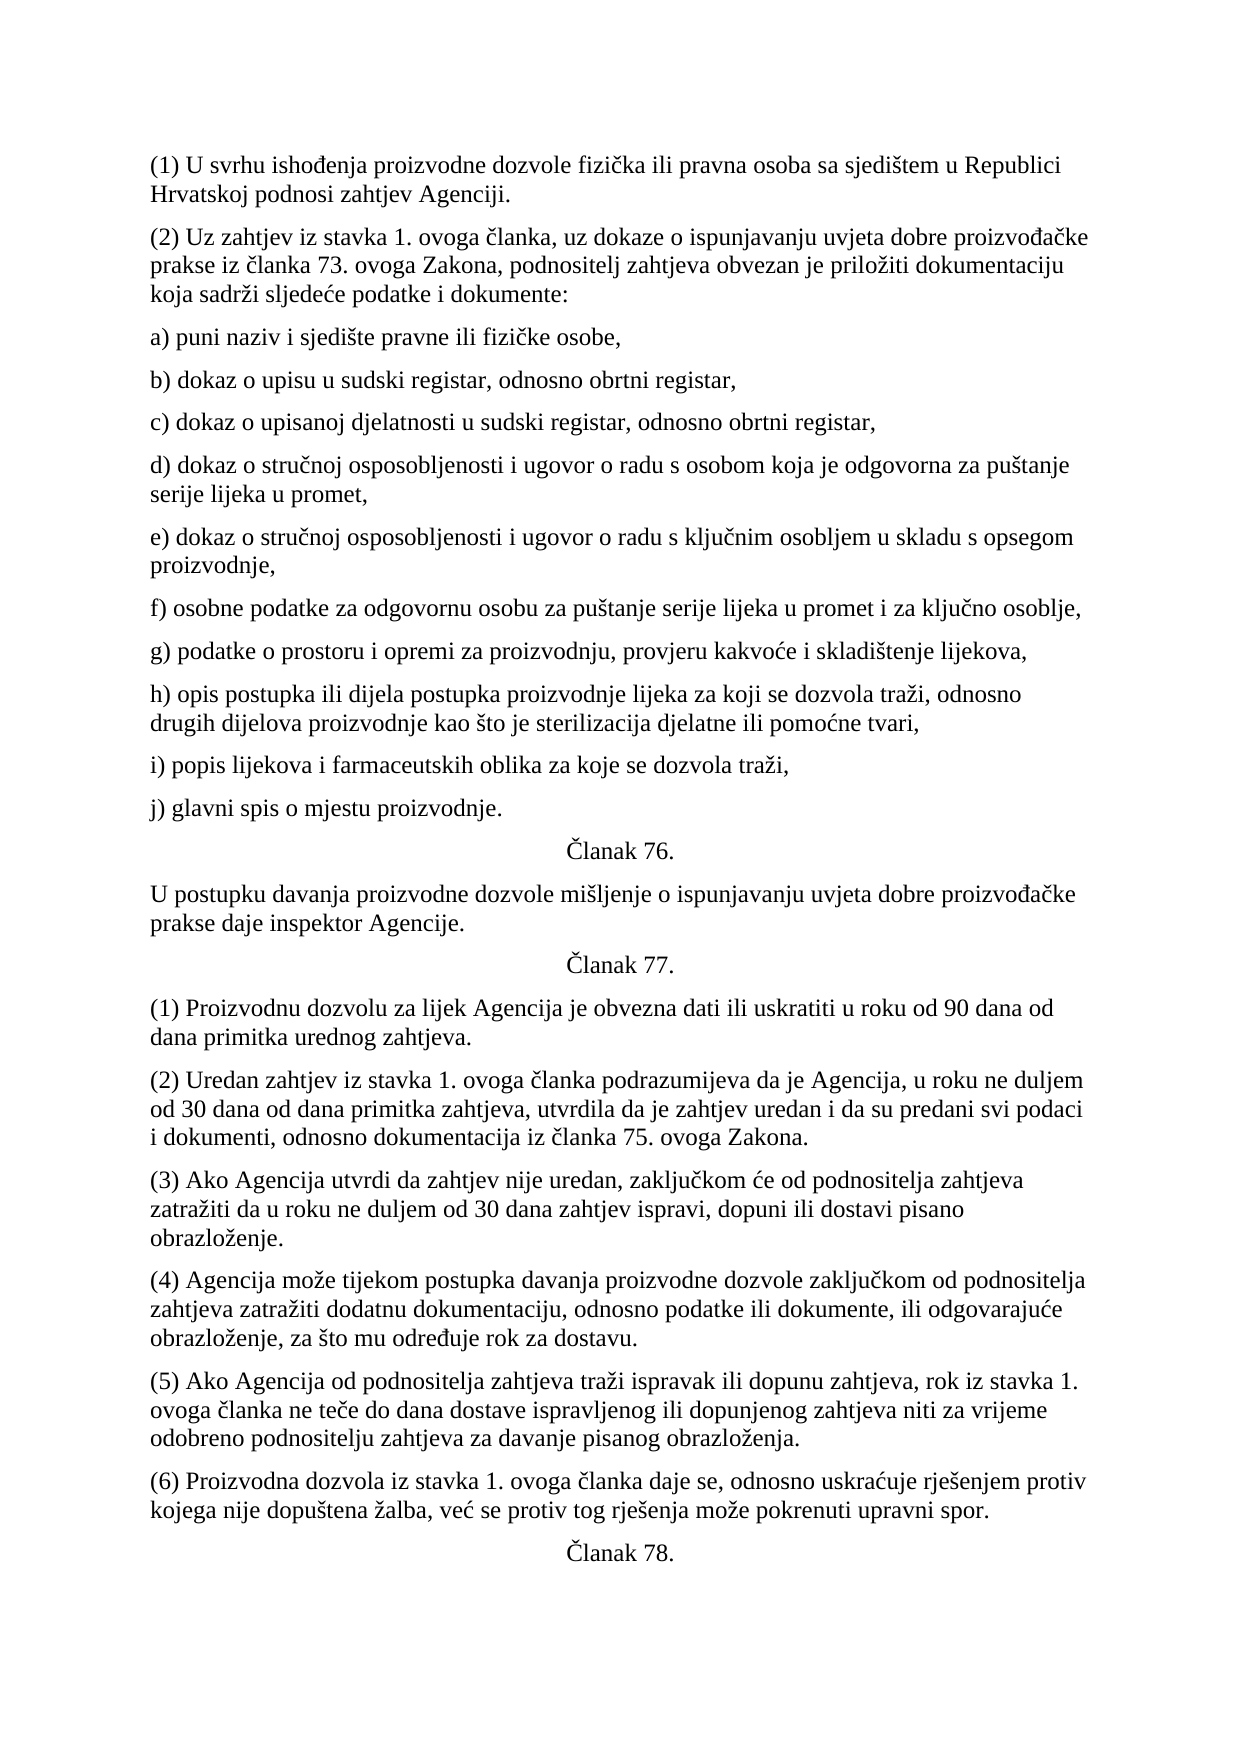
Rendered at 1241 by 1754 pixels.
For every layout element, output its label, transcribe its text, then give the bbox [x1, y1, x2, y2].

text j) glavni spis o mjestu proizvodnje. [150, 793, 1090, 822]
text b) dokaz o upisu u sudski registar, odnosno obrtni registar, [150, 365, 1090, 393]
text (6) Proizvodna dozvola iz stavka 1. ovoga članka daje se, odnosno uskraćuje rješenjem protiv kojega nije dopuštena žalba, već se protiv tog rješenja može pokrenuti upravni spor. [150, 1466, 1090, 1524]
text e) dokaz o stručnoj osposobljenosti i ugovor o radu s ključnim osobljem u skladu s opsegom proizvodnje, [150, 522, 1090, 579]
text a) puni naziv i sjedište pravne ili fizičke osobe, [150, 322, 1090, 351]
text c) dokaz o upisanoj djelatnosti u sudski registar, odnosno obrtni registar, [150, 407, 1090, 436]
text U postupku davanja proizvodne dozvole mišljenje o ispunjavanju uvjeta dobre proizvođačke prakse daje inspektor Agencije. [150, 879, 1090, 937]
text f) osobne podatke za odgovornu osobu za puštanje serije lijeka u promet i za ključno osoblje, [150, 593, 1090, 622]
text d) dokaz o stručnoj osposobljenosti i ugovor o radu s osobom koja je odgovorna za puštanje serije lijeka u promet, [150, 450, 1090, 508]
text (1) Proizvodnu dozvolu za lijek Agencija je obvezna dati ili uskratiti u roku od 90 dana od dana primitka urednog zahtjeva. [150, 993, 1090, 1051]
text Članak 78. [150, 1538, 1090, 1567]
text Članak 77. [150, 951, 1090, 979]
text (2) Uz zahtjev iz stavka 1. ovoga članka, uz dokaze o ispunjavanju uvjeta dobre proizvođačke prakse iz članka 73. ovoga Zakona, podnositelj zahtjeva obvezan je priložiti dokumentaciju koja sadrži sljedeće podatke i dokumente: [150, 222, 1090, 308]
text (2) Uredan zahtjev iz stavka 1. ovoga članka podrazumijeva da je Agencija, u roku ne duljem od 30 dana od dana primitka zahtjeva, utvrdila da je zahtjev uredan i da su predani svi podaci i dokumenti, odnosno dokumentacija iz članka 75. ovoga Zakona. [150, 1065, 1090, 1151]
text (3) Ako Agencija utvrdi da zahtjev nije uredan, zaključkom će od podnositelja zahtjeva zatražiti da u roku ne duljem od 30 dana zahtjev ispravi, dopuni ili dostavi pisano obrazloženje. [150, 1165, 1090, 1252]
text i) popis lijekova i farmaceutskih oblika za koje se dozvola traži, [150, 751, 1090, 779]
text g) podatke o prostoru i opremi za proizvodnju, provjeru kakvoće i skladištenje lijekova, [150, 636, 1090, 665]
text h) opis postupka ili dijela postupka proizvodnje lijeka za koji se dozvola traži, odnosno drugih dijelova proizvodnje kao što je sterilizacija djelatne ili pomoćne tvari, [150, 679, 1090, 737]
text (1) U svrhu ishođenja proizvodne dozvole fizička ili pravna osoba sa sjedištem u Republici Hrvatskoj podnosi zahtjev Agenciji. [150, 150, 1090, 207]
text (4) Agencija može tijekom postupka davanja proizvodne dozvole zaključkom od podnositelja zahtjeva zatražiti dodatnu dokumentaciju, odnosno podatke ili dokumente, ili odgovarajuće obrazloženje, za što mu određuje rok za dostavu. [150, 1266, 1090, 1352]
text (5) Ako Agencija od podnositelja zahtjeva traži ispravak ili dopunu zahtjeva, rok iz stavka 1. ovoga članka ne teče do dana dostave ispravljenog ili dopunjenog zahtjeva niti za vrijeme odobreno podnositelju zahtjeva za davanje pisanog obrazloženja. [150, 1366, 1090, 1452]
text Članak 76. [150, 836, 1090, 865]
